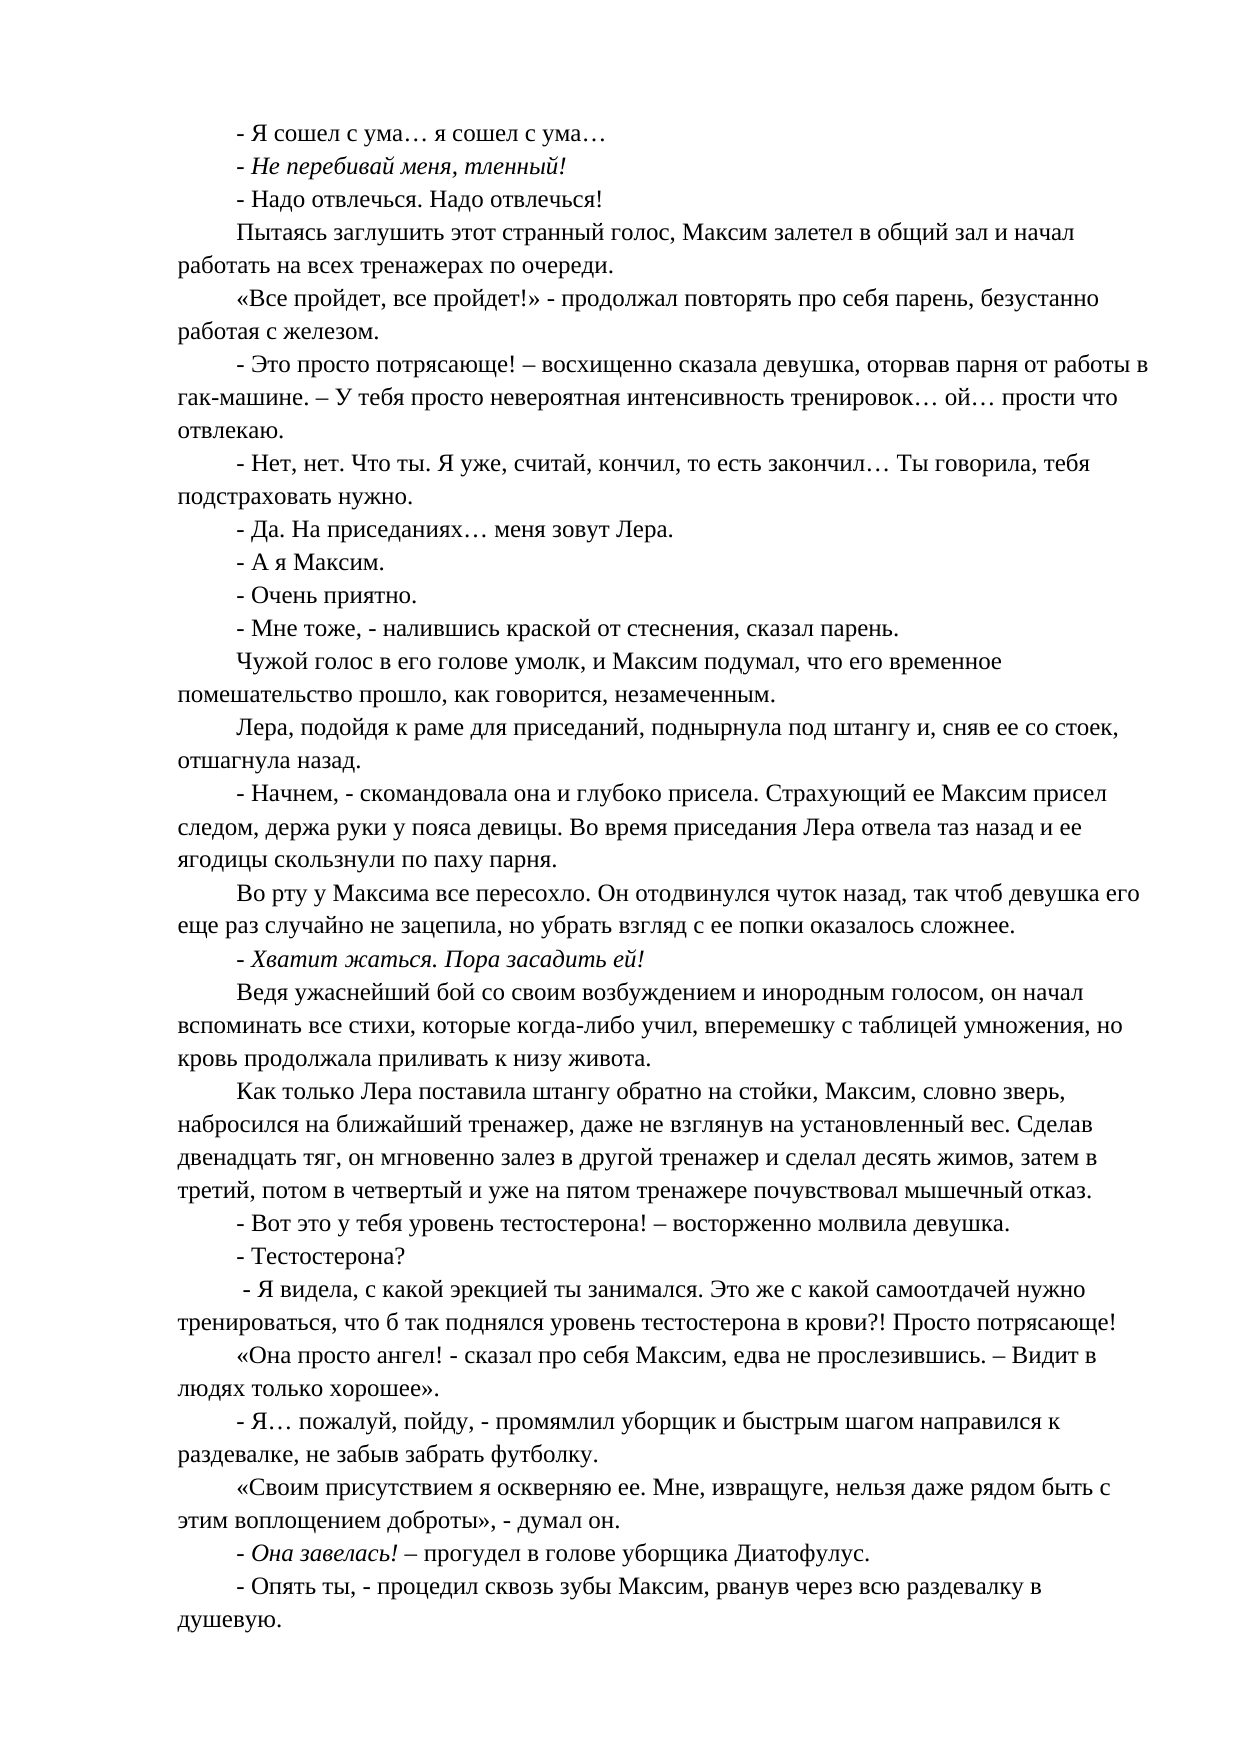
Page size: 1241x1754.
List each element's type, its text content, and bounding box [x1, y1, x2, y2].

text Ведя ужаснейший бой со своим возбуждением и инородным голосом, он начал вспоминать все стихи, которые когда-либо учил, вперемешку с таблицей умножения, но кровь продолжала приливать к низу живота. [177, 977, 1152, 1071]
text Пытаясь заглушить этот странный голос, Максим залетел в общий зал и начал работать на всех тренажерах по очереди. [177, 217, 1152, 279]
text - Очень приятно. [177, 580, 1152, 609]
text - Тестостерона? [177, 1241, 1152, 1269]
text - Это просто потрясающе! – восхищенно сказала девушка, оторвав парня от работы в гак-машине. – У тебя просто невероятная интенсивность тренировок… ой… прости что отвлекаю. [177, 349, 1152, 444]
text «Своим присутствием я оскверняю ее. Мне, извращуге, нельзя даже рядом быть с этим воплощением доброты», - думал он. [177, 1472, 1152, 1534]
text - Не перебивай меня, тленный! [177, 151, 1152, 180]
text - Да. На приседаниях… меня зовут Лера. [177, 514, 1152, 543]
text - Вот это у тебя уровень тестостерона! – восторженно молвила девушка. [177, 1208, 1152, 1237]
text - Нет, нет. Что ты. Я уже, считай, кончил, то есть закончил… Ты говорила, тебя подстраховать нужно. [177, 448, 1152, 510]
text Во рту у Максима все пересохло. Он отодвинулся чуток назад, так чтоб девушка его еще раз случайно не зацепила, но убрать взгляд с ее попки оказалось сложнее. [177, 878, 1152, 939]
text Чужой голос в его голове умолк, и Максим подумал, что его временное помешательство прошло, как говорится, незамеченным. [177, 646, 1152, 708]
text - Опять ты, - процедил сквозь зубы Максим, рванув через всю раздевалку в душевую. [177, 1571, 1152, 1633]
text - Я видела, с какой эрекцией ты занимался. Это же с какой самоотдачей нужно тренироваться, что б так поднялся уровень тестостерона в крови?! Просто потрясающе! [177, 1274, 1152, 1336]
text - Она завелась! – прогудел в голове уборщика Диатофулус. [177, 1538, 1152, 1567]
text - Я сошел с ума… я сошел с ума… [177, 118, 1152, 147]
text Как только Лера поставила штангу обратно на стойки, Максим, словно зверь, набросился на ближайший тренажер, даже не взглянув на установленный вес. Сделав двенадцать тяг, он мгновенно залез в другой тренажер и сделал десять жимов, затем в третий, потом в четвертый и уже на пятом тренажере почувствовал мышечный отказ. [177, 1076, 1152, 1203]
text «Она просто ангел! - сказал про себя Максим, едва не прослезившись. – Видит в людях только хорошее». [177, 1340, 1152, 1402]
text - А я Максим. [177, 547, 1152, 576]
text Лера, подойдя к раме для приседаний, поднырнула под штангу и, сняв ее со стоек, отшагнула назад. [177, 712, 1152, 774]
text - Хватит жаться. Пора засадить ей! [177, 944, 1152, 972]
text - Надо отвлечься. Надо отвлечься! [177, 184, 1152, 213]
text - Я… пожалуй, пойду, - промямлил уборщик и быстрым шагом направился к раздевалке, не забыв забрать футболку. [177, 1406, 1152, 1468]
text «Все пройдет, все пройдет!» - продолжал повторять про себя парень, безустанно работая с железом. [177, 283, 1152, 345]
text - Начнем, - скомандовала она и глубоко присела. Страхующий ее Максим присел следом, держа руки у пояса девицы. Во время приседания Лера отвела таз назад и ее ягодицы скользнули по паху парня. [177, 778, 1152, 873]
text - Мне тоже, - налившись краской от стеснения, сказал парень. [177, 613, 1152, 642]
